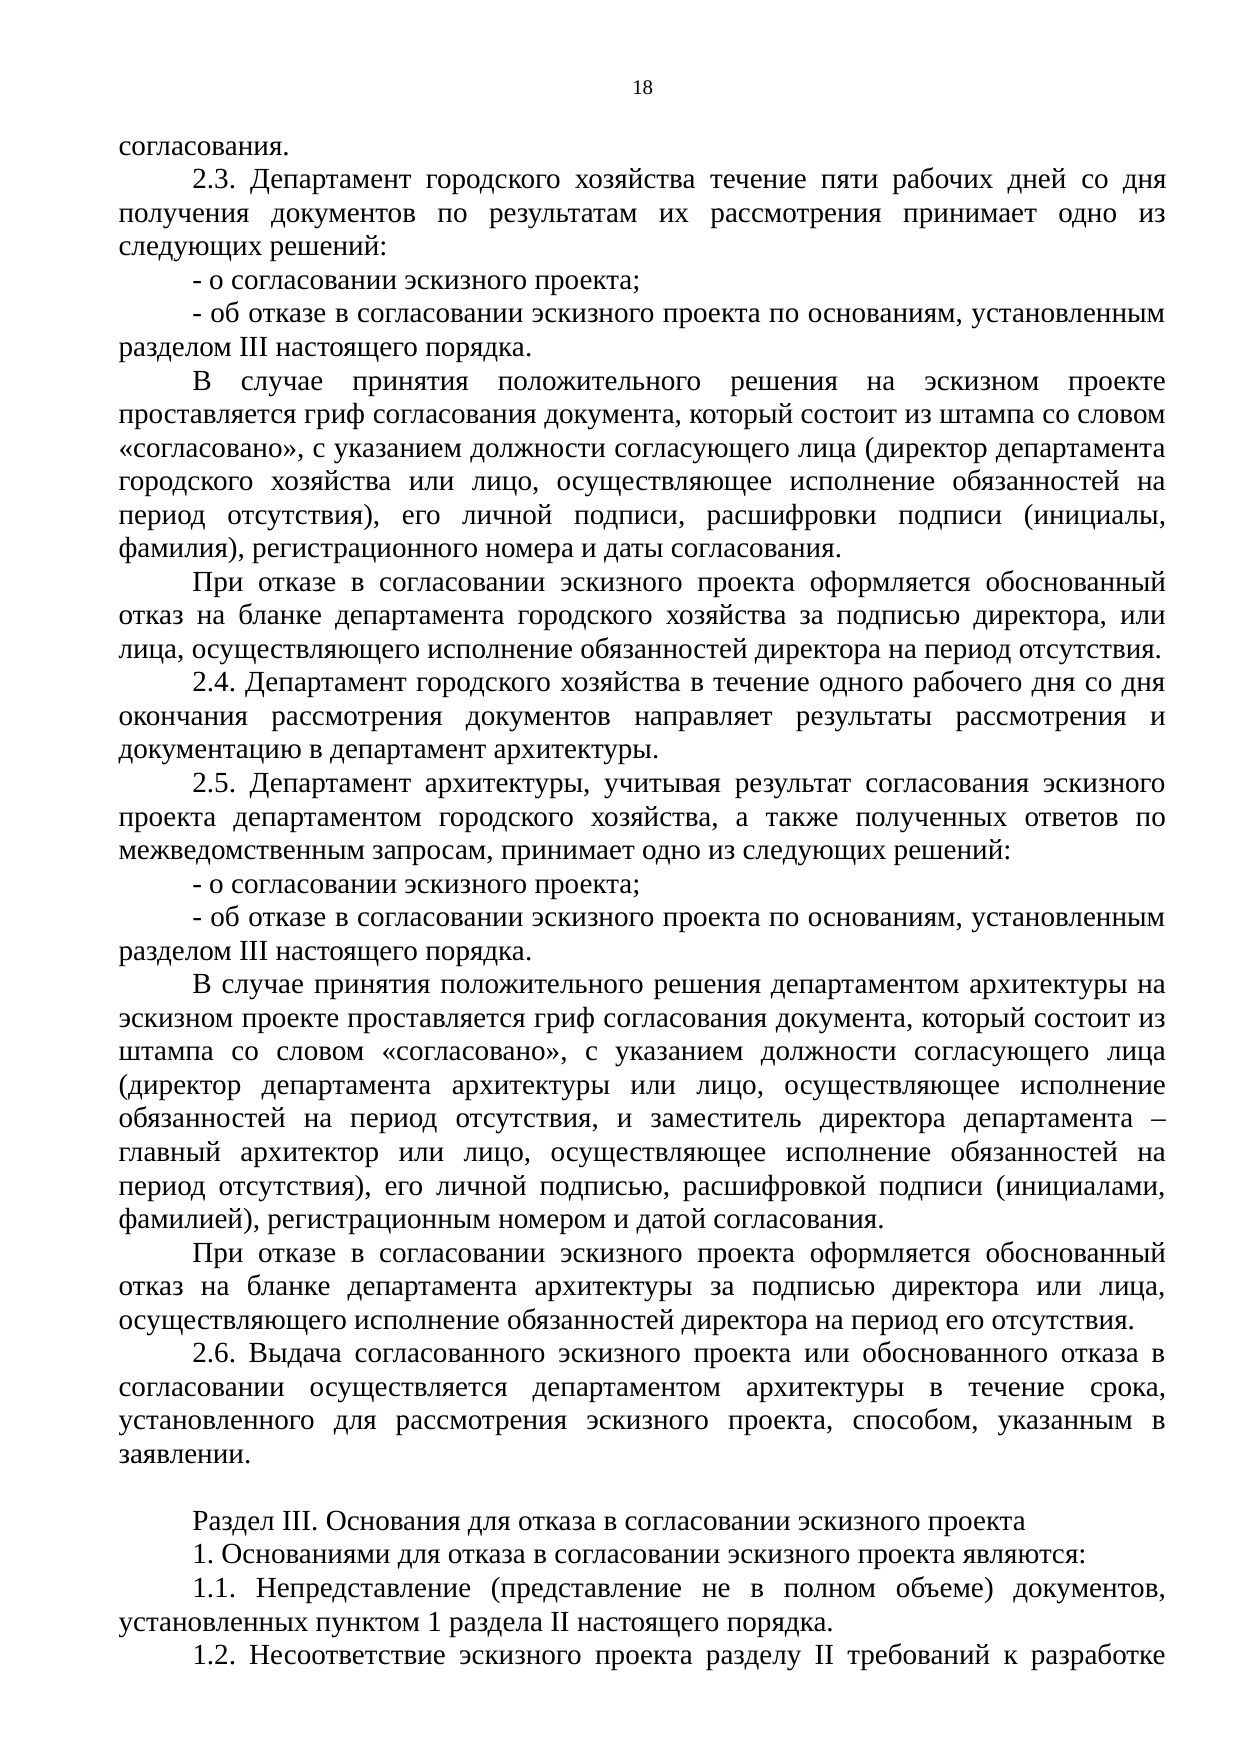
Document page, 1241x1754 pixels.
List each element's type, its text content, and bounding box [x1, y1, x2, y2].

text - о согласовании эскизного проекта; [118, 262, 1167, 296]
text 1.1. Непредставление (представление не в полном объеме) документов, установленных пунктом 1 раздела II настоящего порядка. [118, 1570, 1167, 1637]
text - о согласовании эскизного проекта; [118, 866, 1167, 899]
text При отказе в согласовании эскизного проекта оформляется обоснованный отказ на бланке департамента архитектуры за подписью директора или лица, осуществляющего исполнение обязанностей директора на период его отсутствия. [118, 1235, 1167, 1335]
text При отказе в согласовании эскизного проекта оформляется обоснованный отказ на бланке департамента городского хозяйства за подписью директора, или лица, осуществляющего исполнение обязанностей директора на период отсутствия. [118, 564, 1167, 664]
text В случае принятия положительного решения на эскизном проекте проставляется гриф согласования документа, который состоит из штампа со словом «согласовано», с указанием должности согласующего лица (директор департамента городского хозяйства или лицо, осуществляющее исполнение обязанностей на период отсутствия), его личной подписи, расшифровки подписи (инициалы, фамилия), регистрационного номера и даты согласования. [118, 363, 1167, 564]
text 2.6. Выдача согласованного эскизного проекта или обоснованного отказа в согласовании осуществляется департаментом архитектуры в течение срока, установленного для рассмотрения эскизного проекта, способом, указанным в заявлении. [118, 1335, 1167, 1469]
text Раздел III. Основания для отказа в согласовании эскизного проекта [118, 1503, 1167, 1537]
text 1. Основаниями для отказа в согласовании эскизного проекта являются: [118, 1537, 1167, 1570]
text 2.4. Департамент городского хозяйства в течение одного рабочего дня со дня окончания рассмотрения документов направляет результаты рассмотрения и документацию в департамент архитектуры. [118, 664, 1167, 765]
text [118, 1637, 1167, 1671]
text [118, 128, 1167, 161]
text - об отказе в согласовании эскизного проекта по основаниям, установленным разделом III настоящего порядка. [118, 296, 1167, 363]
text 2.3. Департамент городского хозяйства течение пяти рабочих дней со дня получения документов по результатам их рассмотрения принимает одно из следующих решений: [118, 161, 1167, 262]
text 2.5. Департамент архитектуры, учитывая результат согласования эскизного проекта департаментом городского хозяйства, а также полученных ответов по межведомственным запросам, принимает одно из следующих решений: [118, 765, 1167, 866]
text В случае принятия положительного решения департаментом архитектуры на эскизном проекте проставляется гриф согласования документа, который состоит из штампа со словом «согласовано», с указанием должности согласующего лица (директор департамента архитектуры или лицо, осуществляющее исполнение обязанностей на период отсутствия, и заместитель директора департамента – главный архитектор или лицо, осуществляющее исполнение обязанностей на период отсутствия), его личной подписью, расшифровкой подписи (инициалами, фамилией), регистрационным номером и датой согласования. [118, 966, 1167, 1235]
text - об отказе в согласовании эскизного проекта по основаниям, установленным разделом III настоящего порядка. [118, 899, 1167, 966]
